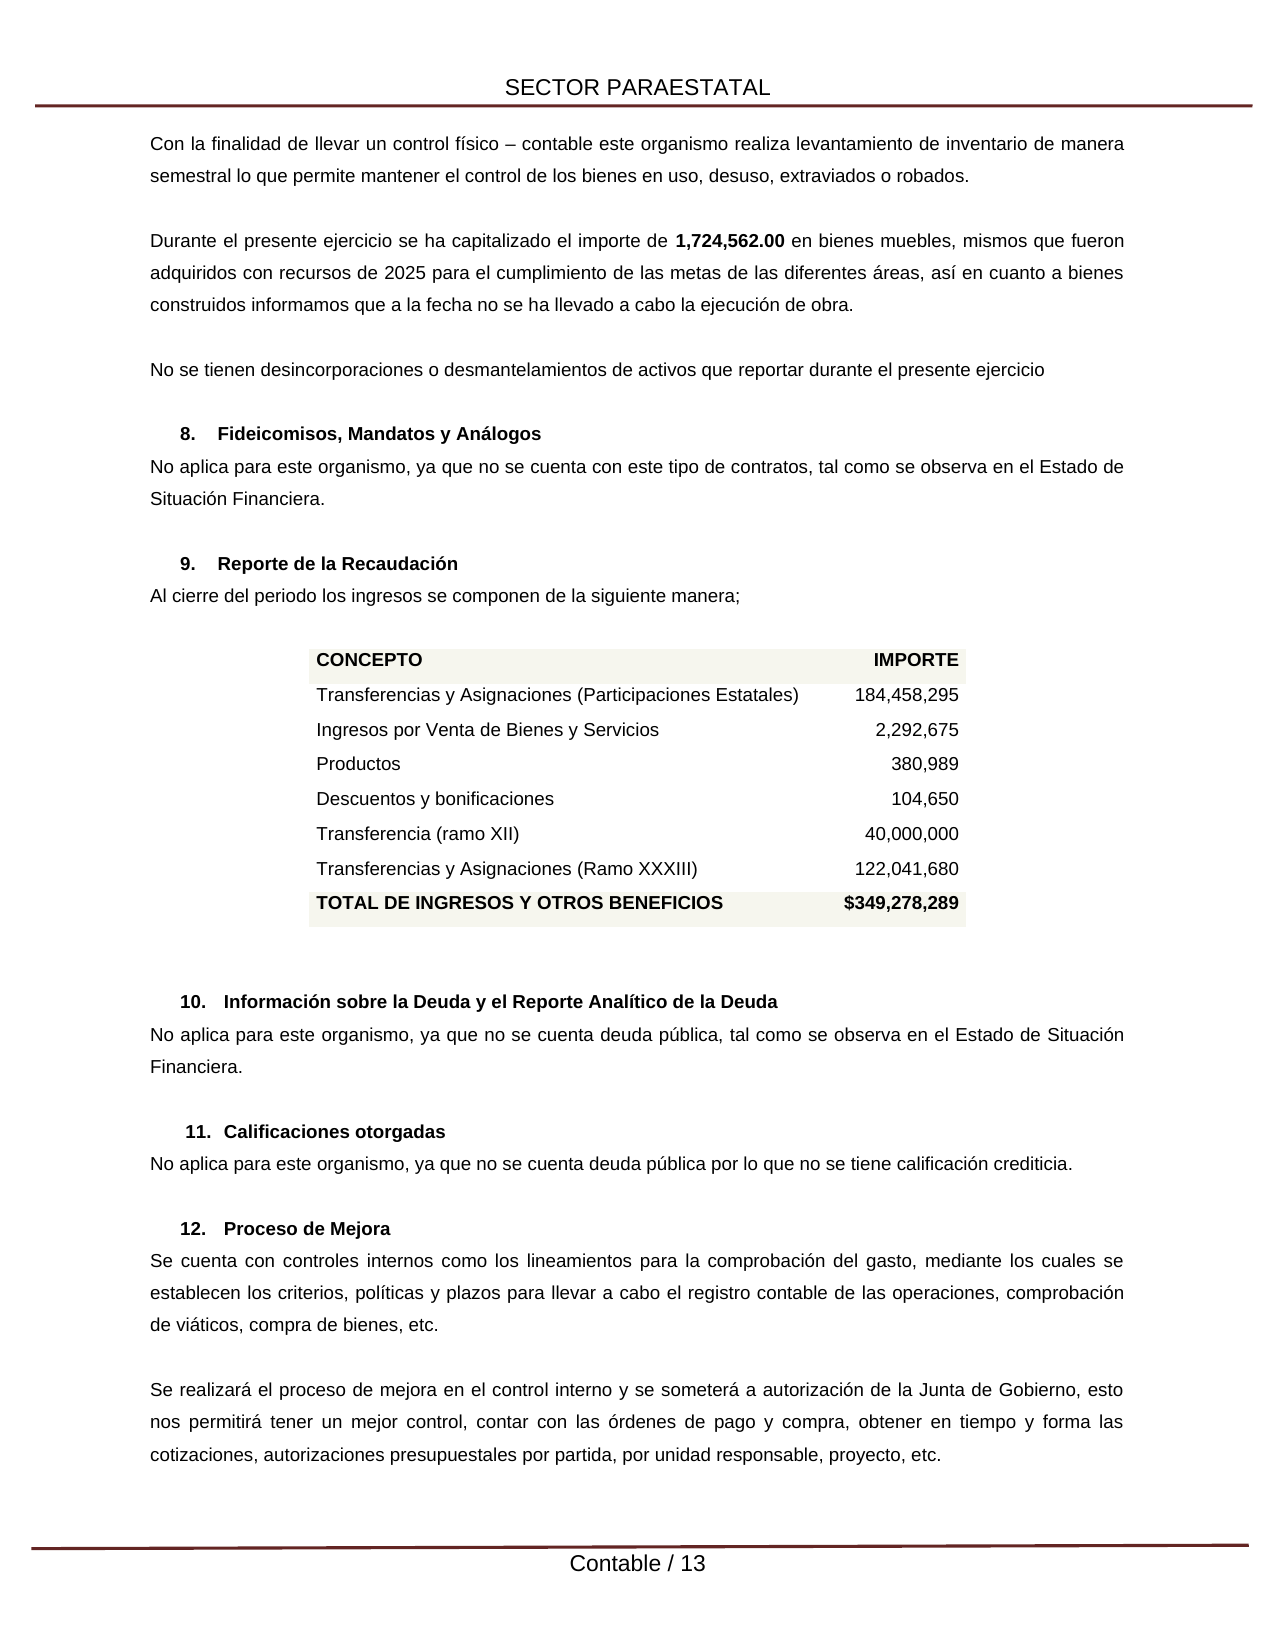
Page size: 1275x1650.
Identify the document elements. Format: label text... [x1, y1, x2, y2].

table_cell 104,650 [837, 788, 966, 823]
text Al cierre del periodo los ingresos se componen de la siguiente manera; [150, 584, 1125, 606]
text No aplica para este organismo, ya que no se cuenta deuda pública, tal como se observa en el Estado de Situación Financiera. [150, 1023, 1125, 1077]
table_header CONCEPTO [309, 649, 837, 684]
text Con la finalidad de llevar un control físico – contable este organismo realiza levantamiento de inventario de manera semestral lo que permite mantener el control de los bienes en uso, desuso, extraviados o robados. [150, 132, 1125, 186]
table_cell 184,458,295 [837, 684, 966, 718]
table_cell 122,041,680 [837, 857, 966, 892]
table_cell TOTAL DE INGRESOS Y OTROS BENEFICIOS [309, 892, 837, 927]
table_header IMPORTE [837, 649, 966, 684]
list Fideicomisos, Mandatos y Análogos [180, 423, 1125, 445]
table_cell Productos [309, 753, 837, 788]
text Se realizará el proceso de mejora en el control interno y se someterá a autorización de la Junta de Gobierno, esto nos permitirá tener un mejor control, contar con las órdenes de pago y compra, obtener en tiempo y forma las cotizaciones, autorizaciones presupuestales por partida, por unidad responsable, proyecto, etc. [150, 1379, 1125, 1465]
text No se tienen desincorporaciones o desmantelamientos de activos que reportar durante el presente ejercicio [150, 358, 1125, 380]
list Reporte de la Recaudación [180, 552, 1125, 574]
table_cell Transferencias y Asignaciones (Participaciones Estatales) [309, 684, 837, 718]
table_cell Descuentos y bonificaciones [309, 788, 837, 823]
text No aplica para este organismo, ya que no se cuenta deuda pública por lo que no se tiene calificación crediticia. [150, 1153, 1125, 1174]
text 11. Calificaciones otorgadas [150, 1120, 1125, 1142]
text No aplica para este organismo, ya que no se cuenta con este tipo de contratos, tal como se observa en el Estado de Situación Financiera. [150, 455, 1125, 509]
text 10. Información sobre la Deuda y el Reporte Analítico de la Deuda [150, 991, 1125, 1013]
text 12. Proceso de Mejora [150, 1217, 1125, 1239]
text Se cuenta con controles internos como los lineamientos para la comprobación del gasto, mediante los cuales se establecen los criterios, políticas y plazos para llevar a cabo el registro contable de las operaciones, comprobación de viáticos, compra de bienes, etc. [150, 1249, 1125, 1336]
table_cell Ingresos por Venta de Bienes y Servicios [309, 719, 837, 753]
table_cell 380,989 [837, 753, 966, 788]
table_cell 2,292,675 [837, 719, 966, 753]
text Durante el presente ejercicio se ha capitalizado el importe de 1,724,562.00 en bienes muebles, mismos que fueron adquiridos con recursos de 2025 para el cumplimiento de las metas de las diferentes áreas, así en cuanto a bienes construidos informamos que a la fecha no se ha llevado a cabo la ejecución de obra. [150, 229, 1125, 316]
table_cell 40,000,000 [837, 823, 966, 857]
table_cell $349,278,289 [837, 892, 966, 927]
table_cell Transferencias y Asignaciones (Ramo XXXIII) [309, 857, 837, 892]
table_cell Transferencia (ramo XII) [309, 823, 837, 857]
